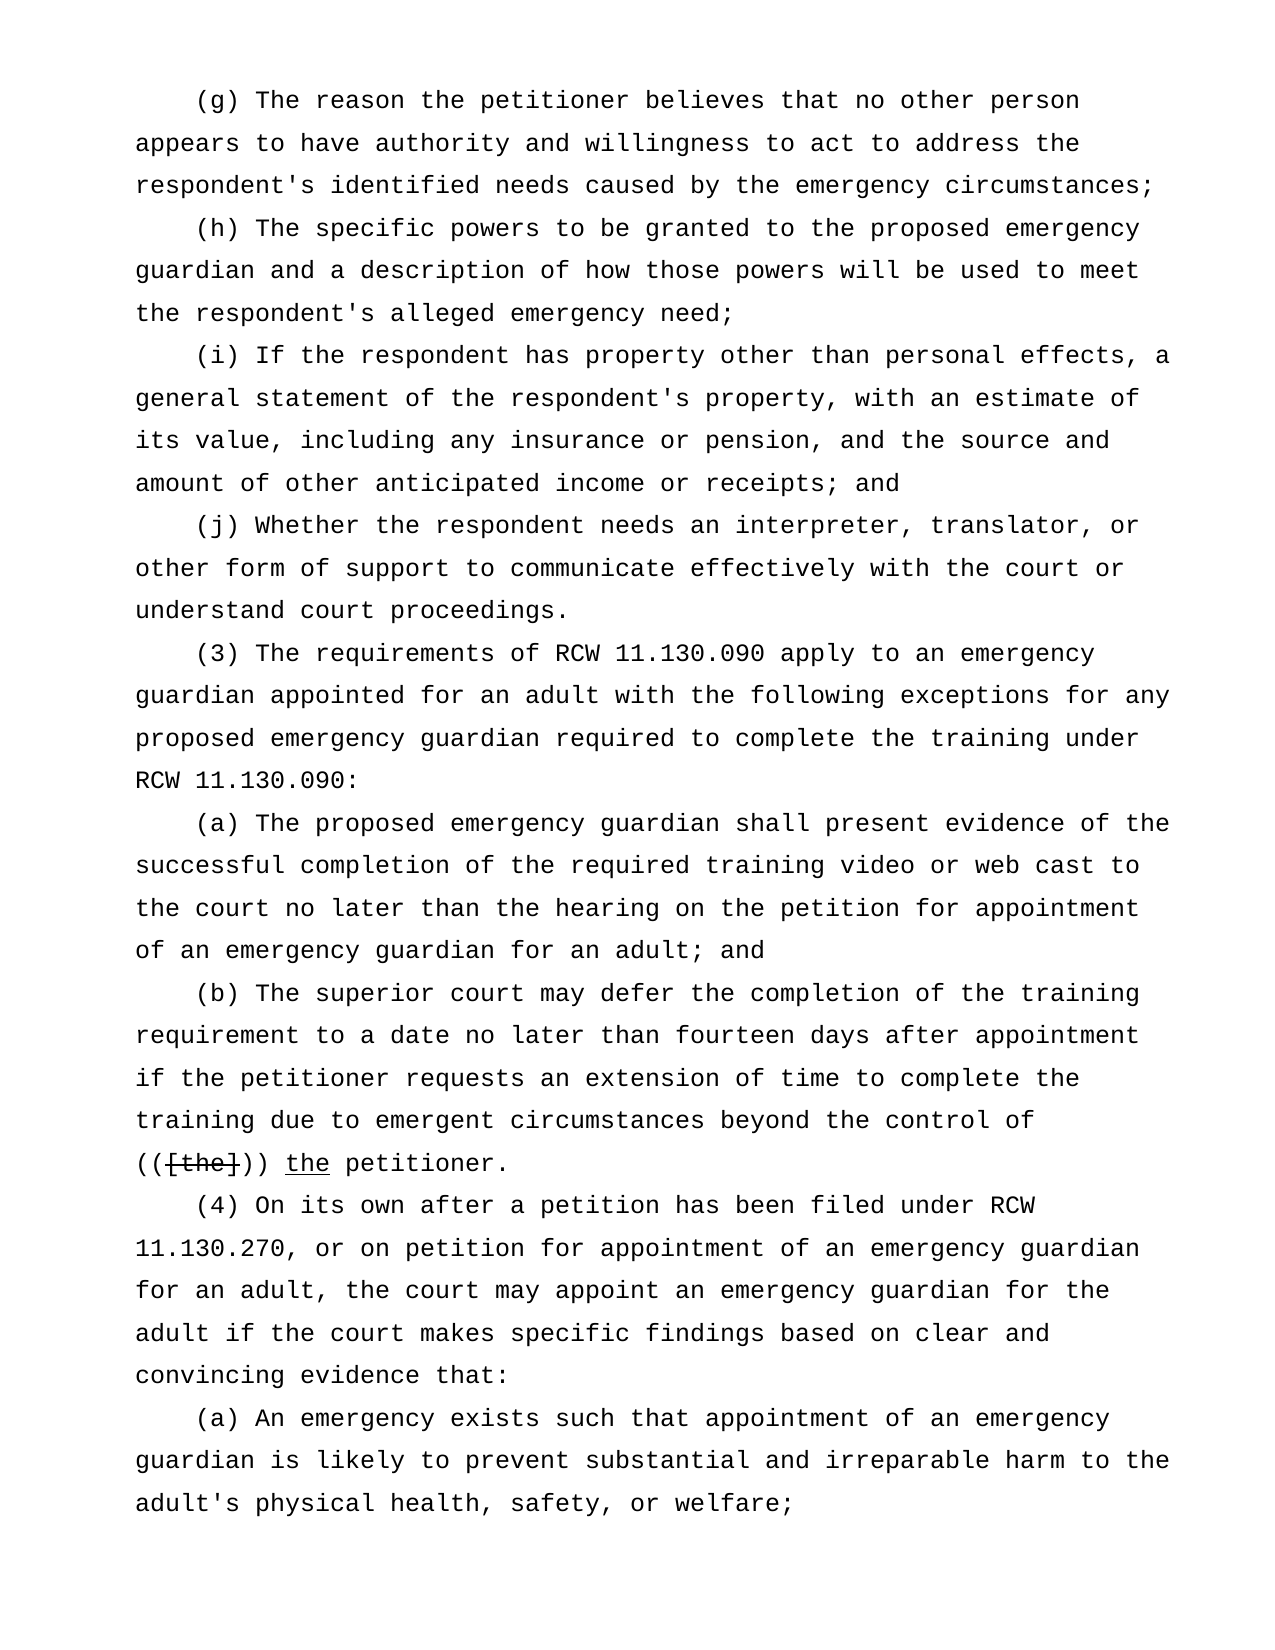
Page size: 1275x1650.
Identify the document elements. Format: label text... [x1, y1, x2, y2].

text (a) An emergency exists such that appointment of an emergency guardian is likely to prevent substantial and irreparable harm to the adult's physical health, safety, or welfare; [135, 1392, 1170, 1520]
text (a) The proposed emergency guardian shall present evidence of the successful completion of the required training video or web cast to the court no later than the hearing on the petition for appointment of an emergency guardian for an adult; and [135, 797, 1170, 967]
text (4) On its own after a petition has been filed under RCW 11.130.270, or on petition for appointment of an emergency guardian for an adult, the court may appoint an emergency guardian for the adult if the court makes specific findings based on clear and convincing evidence that: [135, 1180, 1170, 1392]
text (h) The specific powers to be granted to the proposed emergency guardian and a description of how those powers will be used to meet the respondent's alleged emergency need; [135, 202, 1170, 330]
text (g) The reason the petitioner believes that no other person appears to have authority and willingness to act to address the respondent's identified needs caused by the emergency circumstances; [135, 75, 1170, 202]
text (b) The superior court may defer the completion of the training requirement to a date no later than fourteen days after appointment if the petitioner requests an extension of time to complete the training due to emergent circumstances beyond the control of (([the])) the petitioner. [135, 967, 1170, 1180]
text (3) The requirements of RCW 11.130.090 apply to an emergency guardian appointed for an adult with the following exceptions for any proposed emergency guardian required to complete the training under RCW 11.130.090: [135, 627, 1170, 797]
text (j) Whether the respondent needs an interpreter, translator, or other form of support to communicate effectively with the court or understand court proceedings. [135, 500, 1170, 627]
text (i) If the respondent has property other than personal effects, a general statement of the respondent's property, with an estimate of its value, including any insurance or pension, and the source and amount of other anticipated income or receipts; and [135, 330, 1170, 500]
